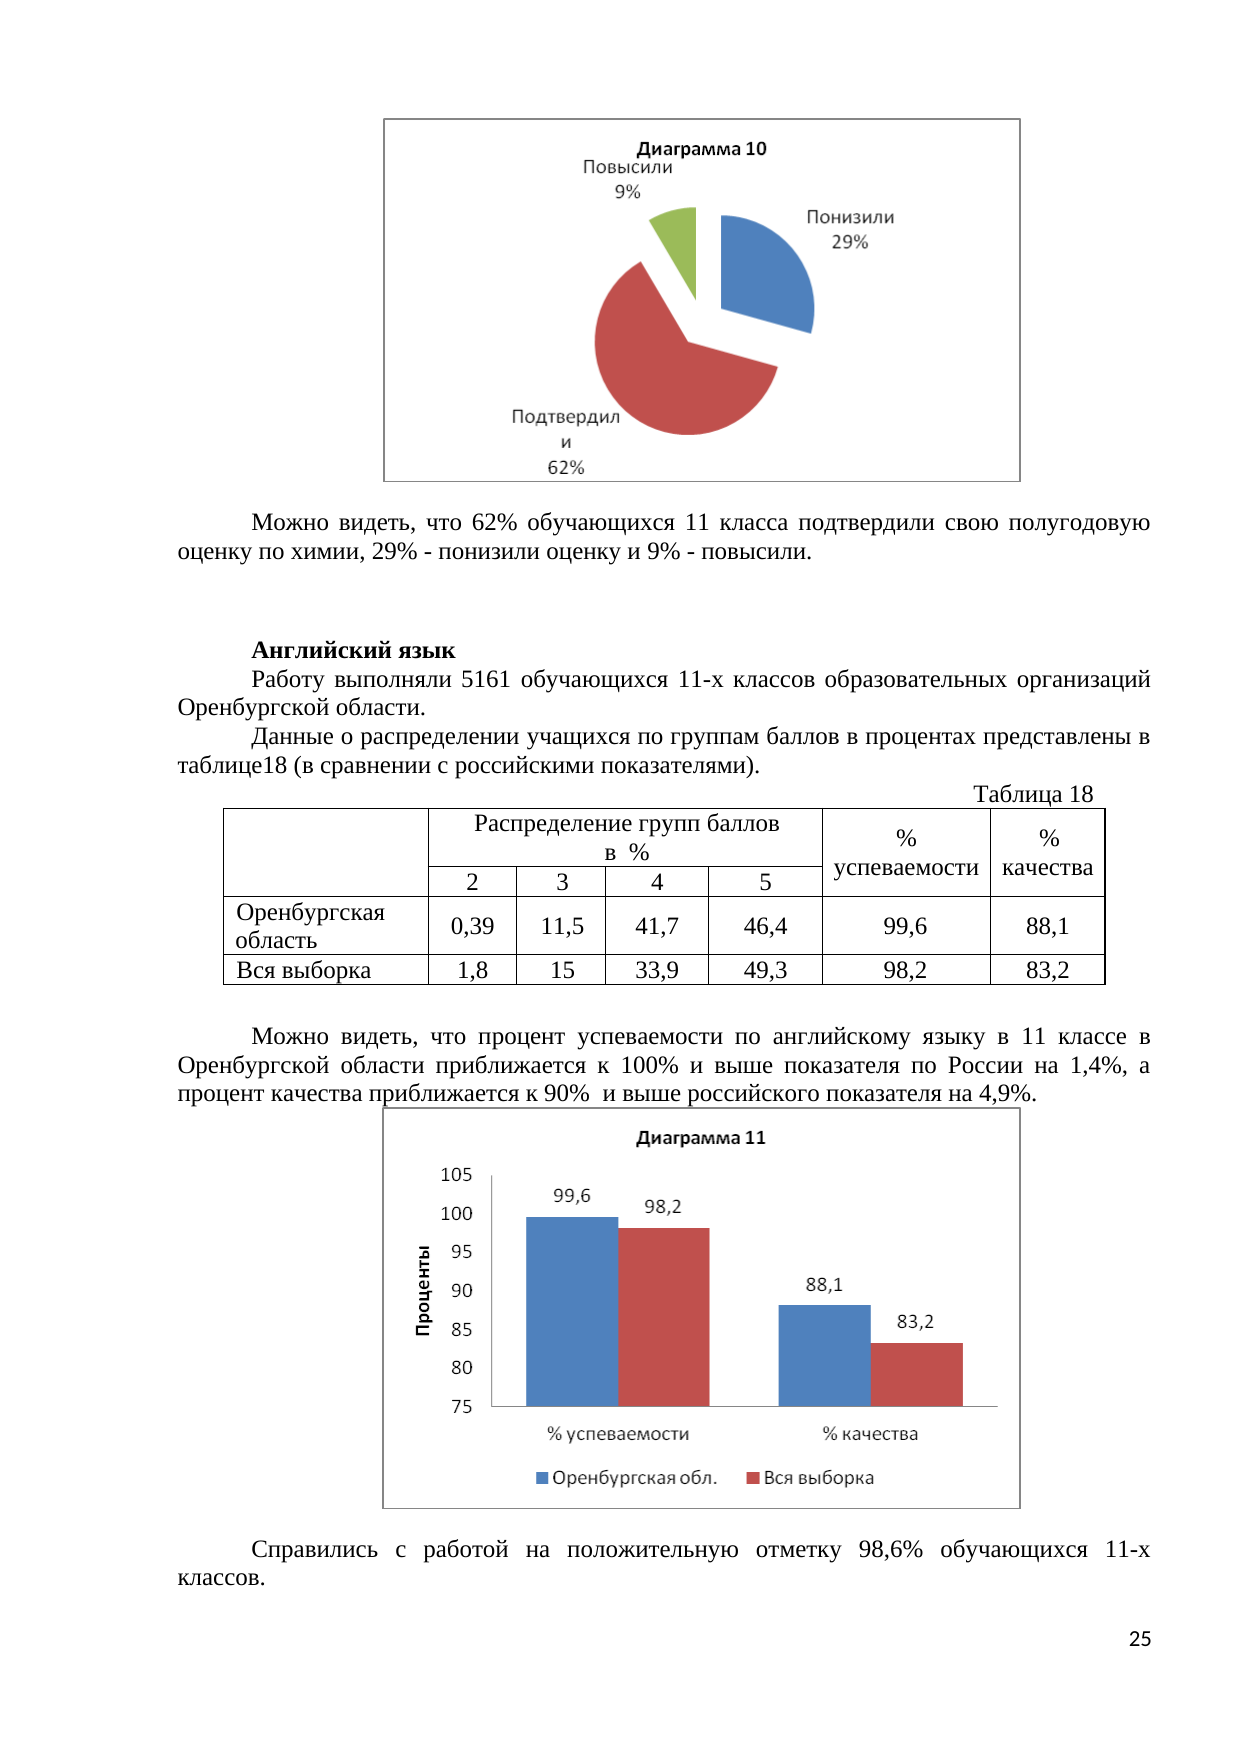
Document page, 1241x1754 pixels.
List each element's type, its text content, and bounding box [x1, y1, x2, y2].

picture [382, 118, 1021, 482]
table_cell Оренбургская область [224, 897, 428, 954]
table_cell 5 [709, 867, 822, 896]
picture [381, 1107, 1021, 1509]
table_cell 83,2 [991, 955, 1104, 984]
table_cell 33,9 [606, 955, 708, 984]
list Можно видеть, что 62% обучающихся 11 класса подтвердили свою полугодовую оценку по химии, 29% - понизили оценку и 9% - повысили. [177, 507, 1152, 564]
table_cell 49,3 [709, 955, 822, 984]
table_cell Распределение групп баллов в % [429, 809, 822, 866]
table_cell 11,5 [517, 897, 605, 954]
list Справились с работой на положительную отметку 98,6% обучающихся 11-х классов. [177, 1534, 1152, 1591]
list Работу выполняли 5161 обучающихся 11-х классов образовательных организаций Оренбургской области. [177, 664, 1152, 721]
table_cell 15 [517, 955, 605, 984]
table_cell % качества [991, 809, 1104, 896]
table_cell Вся выборка [224, 955, 428, 984]
subtitle Английский язык [177, 635, 1152, 664]
list Можно видеть, что процент успеваемости по английскому языку в 11 классе в Оренбургской области приближается к 100% и выше показателя по России на 1,4%, а процент качества приближается к 90% и выше российского показателя на 4,9%. [177, 1021, 1152, 1107]
table_cell 2 [429, 867, 516, 896]
table_cell 0,39 [429, 897, 516, 954]
table_header Таблица 18 [224, 779, 1105, 807]
table_cell 98,2 [823, 955, 990, 984]
table_cell 46,4 [709, 897, 822, 954]
table_cell 41,7 [606, 897, 708, 954]
list Данные о распределении учащихся по группам баллов в процентах представлены в таблице18 (в сравнении с российскими показателями). [177, 721, 1152, 779]
table_cell [224, 809, 428, 896]
table_cell 4 [606, 867, 708, 896]
table_cell 99,6 [823, 897, 990, 954]
table_cell 1,8 [429, 955, 516, 984]
table_cell 3 [517, 867, 605, 896]
table_cell 88,1 [991, 897, 1104, 954]
table_cell % успеваемости [823, 809, 990, 896]
